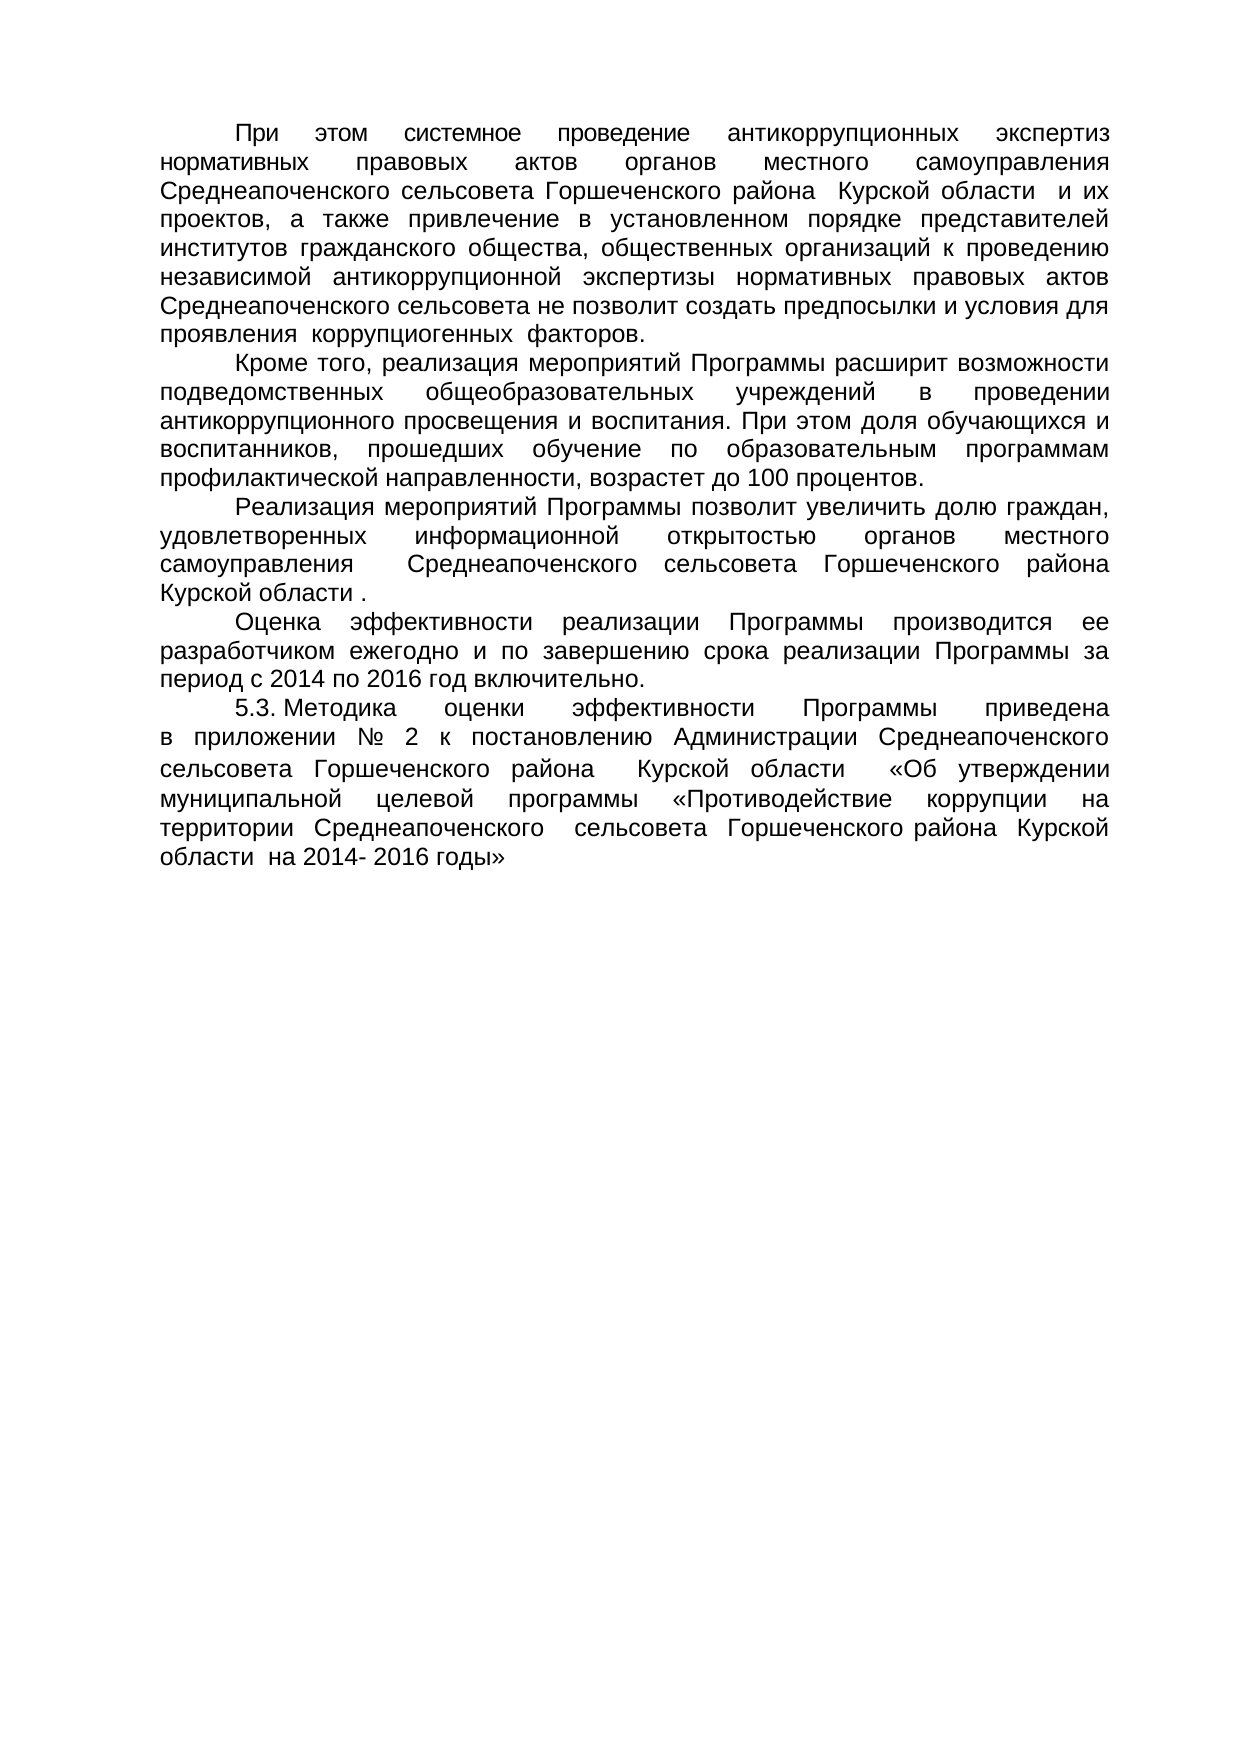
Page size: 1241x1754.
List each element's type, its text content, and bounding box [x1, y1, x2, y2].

text При этом системное проведение антикоррупционных экспертиз нормативных правовых актов органов местного самоуправления Среднеапоченского сельсовета Горшеченского района Курской области и их проектов, а также привлечение в установленном порядке представителей институтов гражданского общества, общественных организаций к проведению независимой антикоррупционной экспертизы нормативных правовых актов Среднеапоченского сельсовета не позволит создать предпосылки и условия для проявления коррупциогенных факторов. [159, 118, 1110, 348]
text Кроме того, реализация мероприятий Программы расширит возможности подведомственных общеобразовательных учреждений в проведении антикоррупционного просвещения и воспитания. При этом доля обучающихся и воспитанников, прошедших обучение по образовательным программам профилактической направленности, возрастет до 100 процентов. [159, 348, 1110, 492]
text 5.3. Методика оценки эффективности Программы приведена в приложении № 2 к постановлению Администрации Среднеапоченского сельсовета Горшеченского района Курской области «Об утверждении муниципальной целевой программы «Противодействие коррупции на территории Среднеапоченского сельсовета Горшеченского района Курской области на 2014- 2016 годы» [159, 693, 1110, 870]
text Реализация мероприятий Программы позволит увеличить долю граждан, удовлетворенных информационной открытостью органов местного самоуправления Среднеапоченского сельсовета Горшеченского района Курской области . [159, 492, 1110, 607]
text Оценка эффективности реализации Программы производится ее разработчиком ежегодно и по завершению срока реализации Программы за период с 2014 по 2016 год включительно. [159, 607, 1110, 693]
